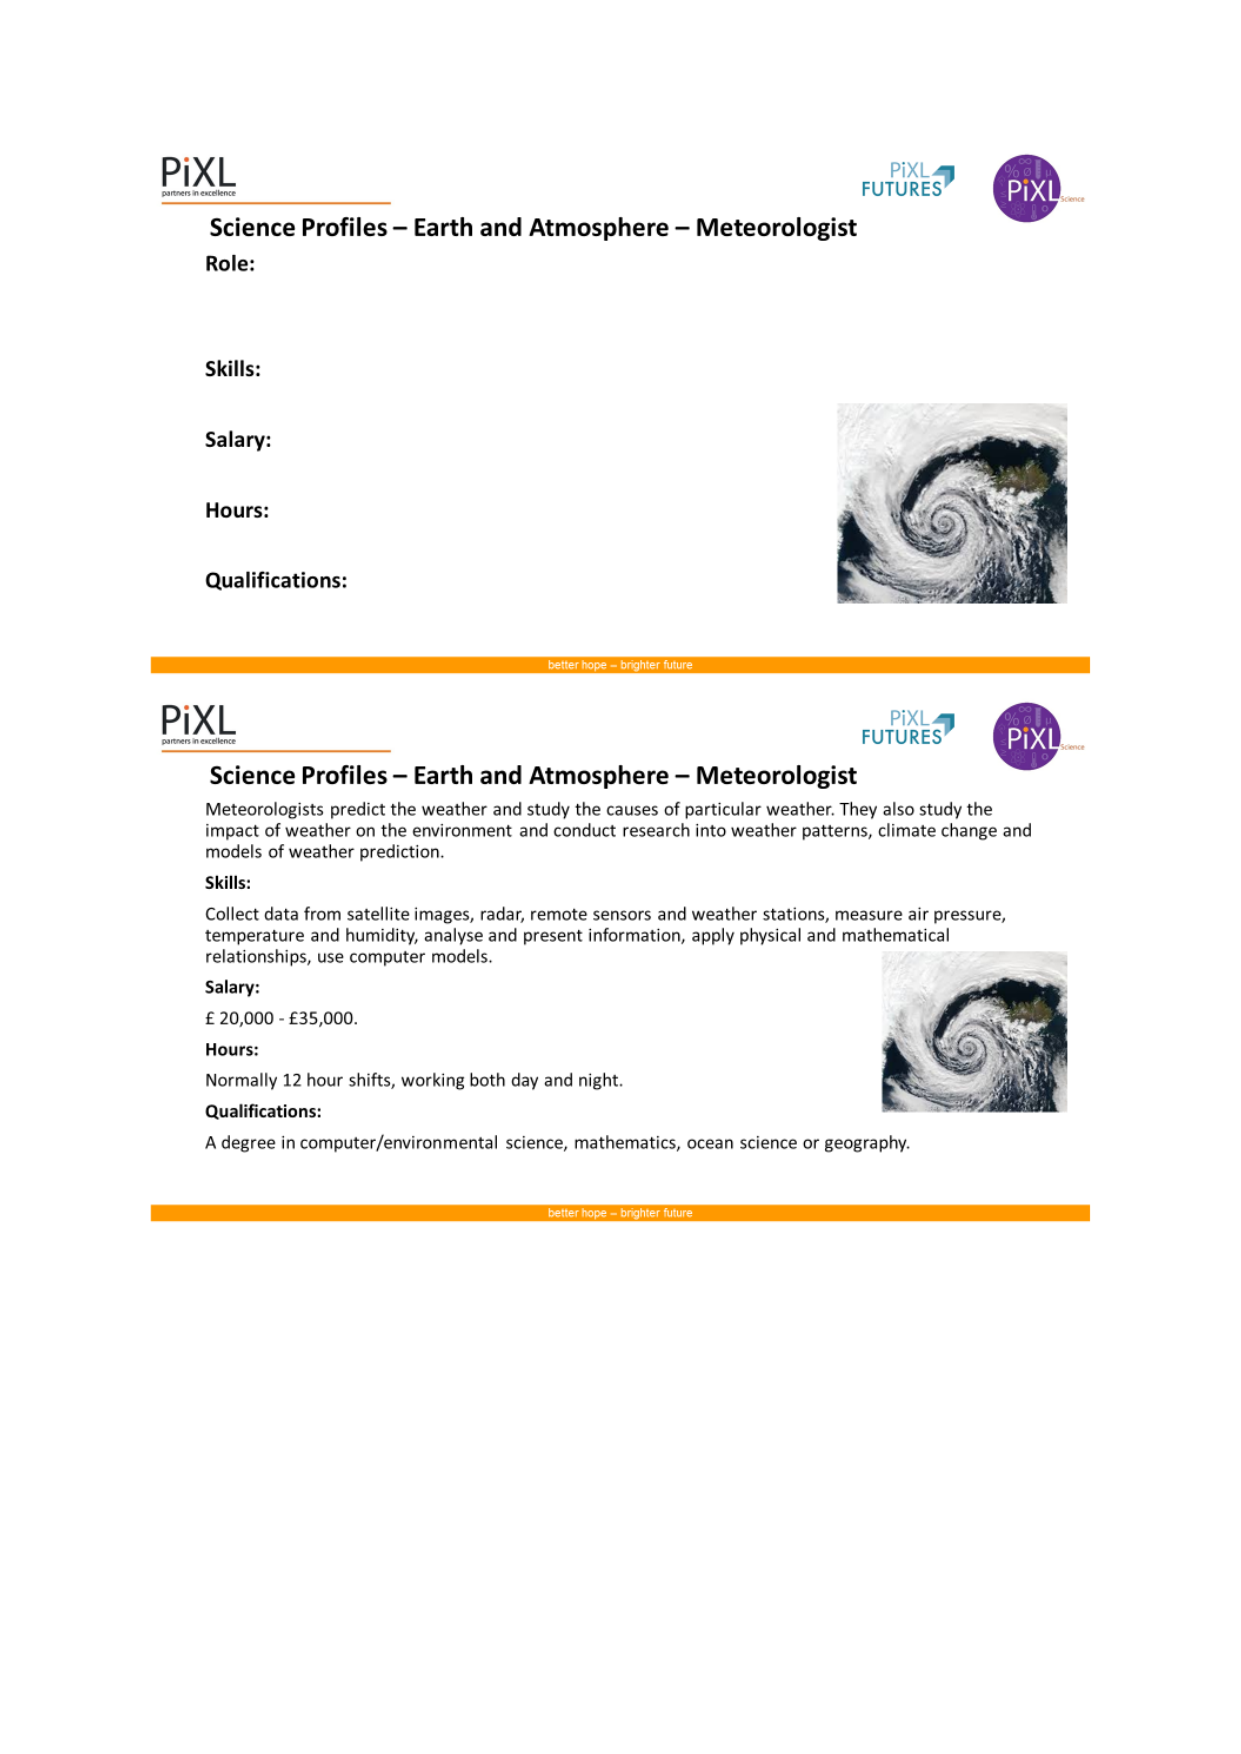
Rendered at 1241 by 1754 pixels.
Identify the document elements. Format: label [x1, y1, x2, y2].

picture [150, 697, 1091, 1227]
picture [150, 150, 1091, 679]
